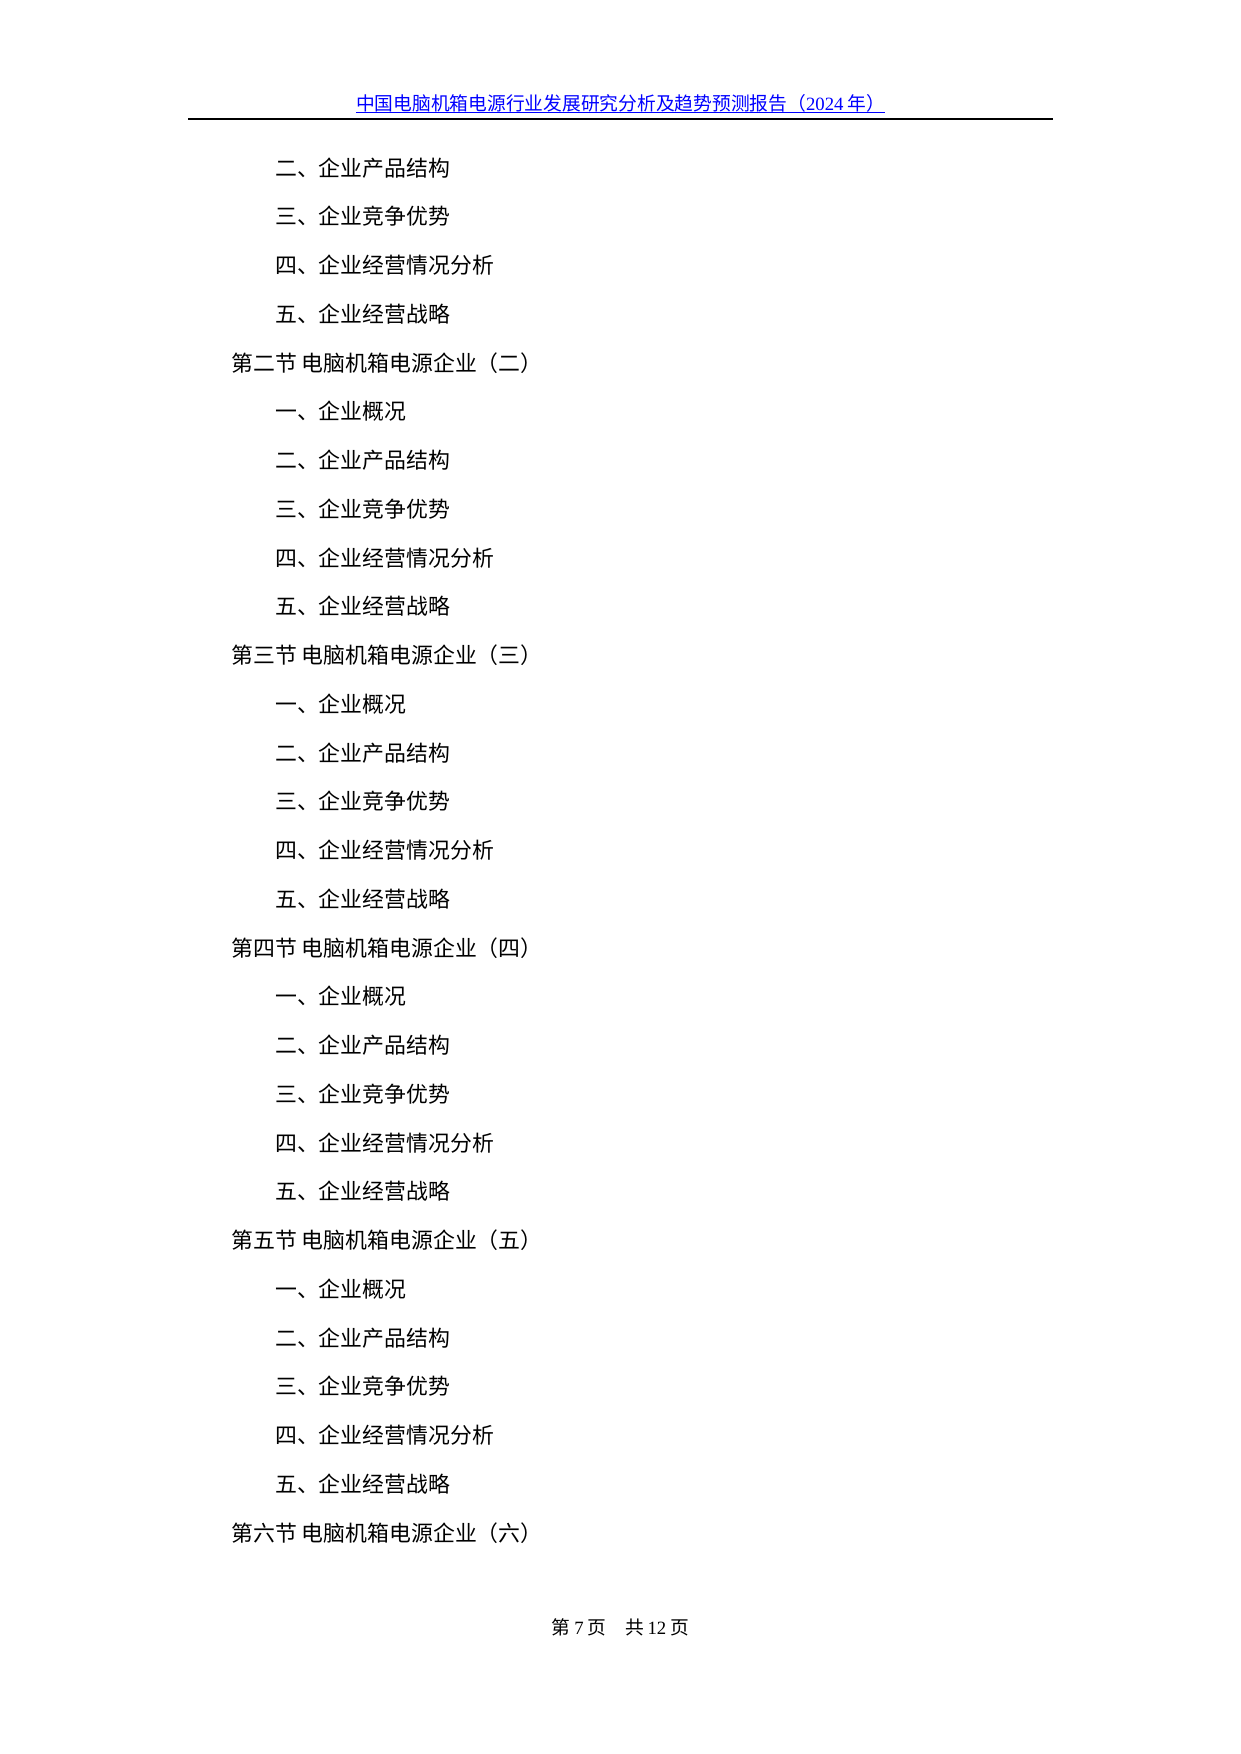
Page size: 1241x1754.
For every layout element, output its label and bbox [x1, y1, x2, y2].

text [187, 150, 1053, 1548]
